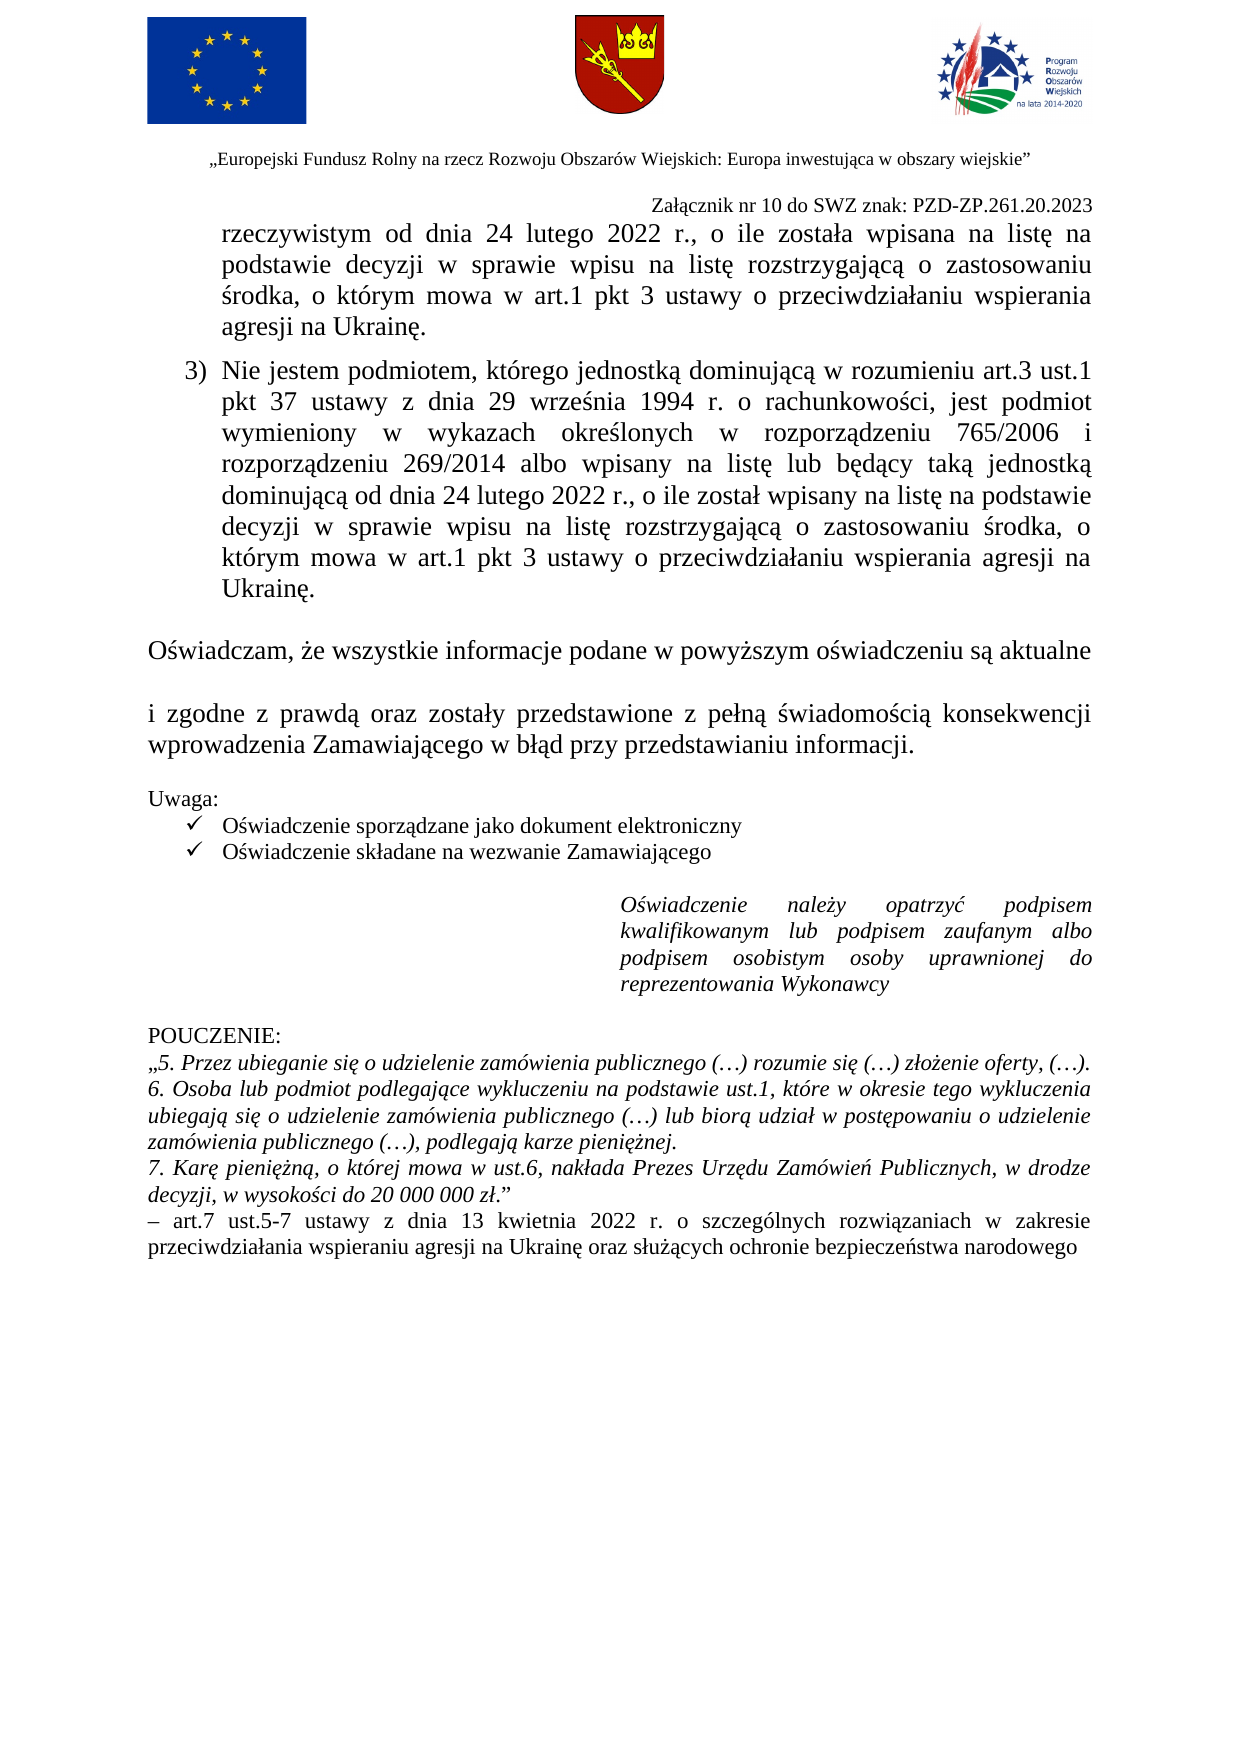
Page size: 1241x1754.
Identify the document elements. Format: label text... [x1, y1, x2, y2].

text Oświadczam, że wszystkie informacje podane w powyższym oświadczeniu są aktualne i zgodne z prawdą oraz zostały przedstawione z pełną świadomością konsekwencji wprowadzenia Zamawiającego w błąd przy przedstawianiu informacji. [148, 634, 1093, 759]
text „5. Przez ubieganie się o udzielenie zamówienia publicznego (…) rozumie się (…) złożenie oferty, (…). [148, 1049, 1093, 1075]
picture [575, 15, 665, 114]
list Oświadczenie sporządzane jako dokument elektroniczny [185, 812, 1093, 838]
picture [931, 17, 1094, 124]
text POUCZENIE: [148, 1023, 1093, 1049]
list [184, 217, 1093, 342]
text 7. Karę pieniężną, o której mowa w ust.6, nakłada Prezes Urzędu Zamówień Publicznych, w drodze decyzji, w wysokości do 20 000 000 zł.” [148, 1154, 1093, 1207]
text Uwaga: [148, 785, 1093, 812]
text Oświadczenie należy opatrzyć podpisem kwalifikowanym lub podpisem zaufanym albo podpisem osobistym osoby uprawnionej do reprezentowania Wykonawcy [620, 891, 1093, 996]
picture [147, 17, 307, 124]
list Oświadczenie składane na wezwanie Zamawiającego [185, 838, 1093, 864]
list Nie jestem podmiotem, którego jednostką dominującą w rozumieniu art.3 ust.1 pkt 37 ustawy z dnia 29 września 1994 r. o rachunkowości, jest podmiot wymieniony w wykazach określonych w rozporządzeniu 765/2006 i rozporządzeniu 269/2014 albo wpisany na listę lub będący taką jednostką dominującą od dnia 24 lutego 2022 r., o ile został wpisany na listę na podstawie decyzji w sprawie wpisu na listę rozstrzygającą o zastosowaniu środka, o którym mowa w art.1 pkt 3 ustawy o przeciwdziałaniu wspierania agresji na Ukrainę. [184, 354, 1093, 603]
text 6. Osoba lub podmiot podlegające wykluczeniu na podstawie ust.1, które w okresie tego wykluczenia ubiegają się o udzielenie zamówienia publicznego (…) lub biorą udział w postępowaniu o udzielenie zamówienia publicznego (…), podlegają karze pieniężnej. [148, 1075, 1093, 1154]
text – art.7 ust.5-7 ustawy z dnia 13 kwietnia 2022 r. o szczególnych rozwiązaniach w zakresie przeciwdziałania wspieraniu agresji na Ukrainę oraz służących ochronie bezpieczeństwa narodowego [148, 1207, 1093, 1260]
